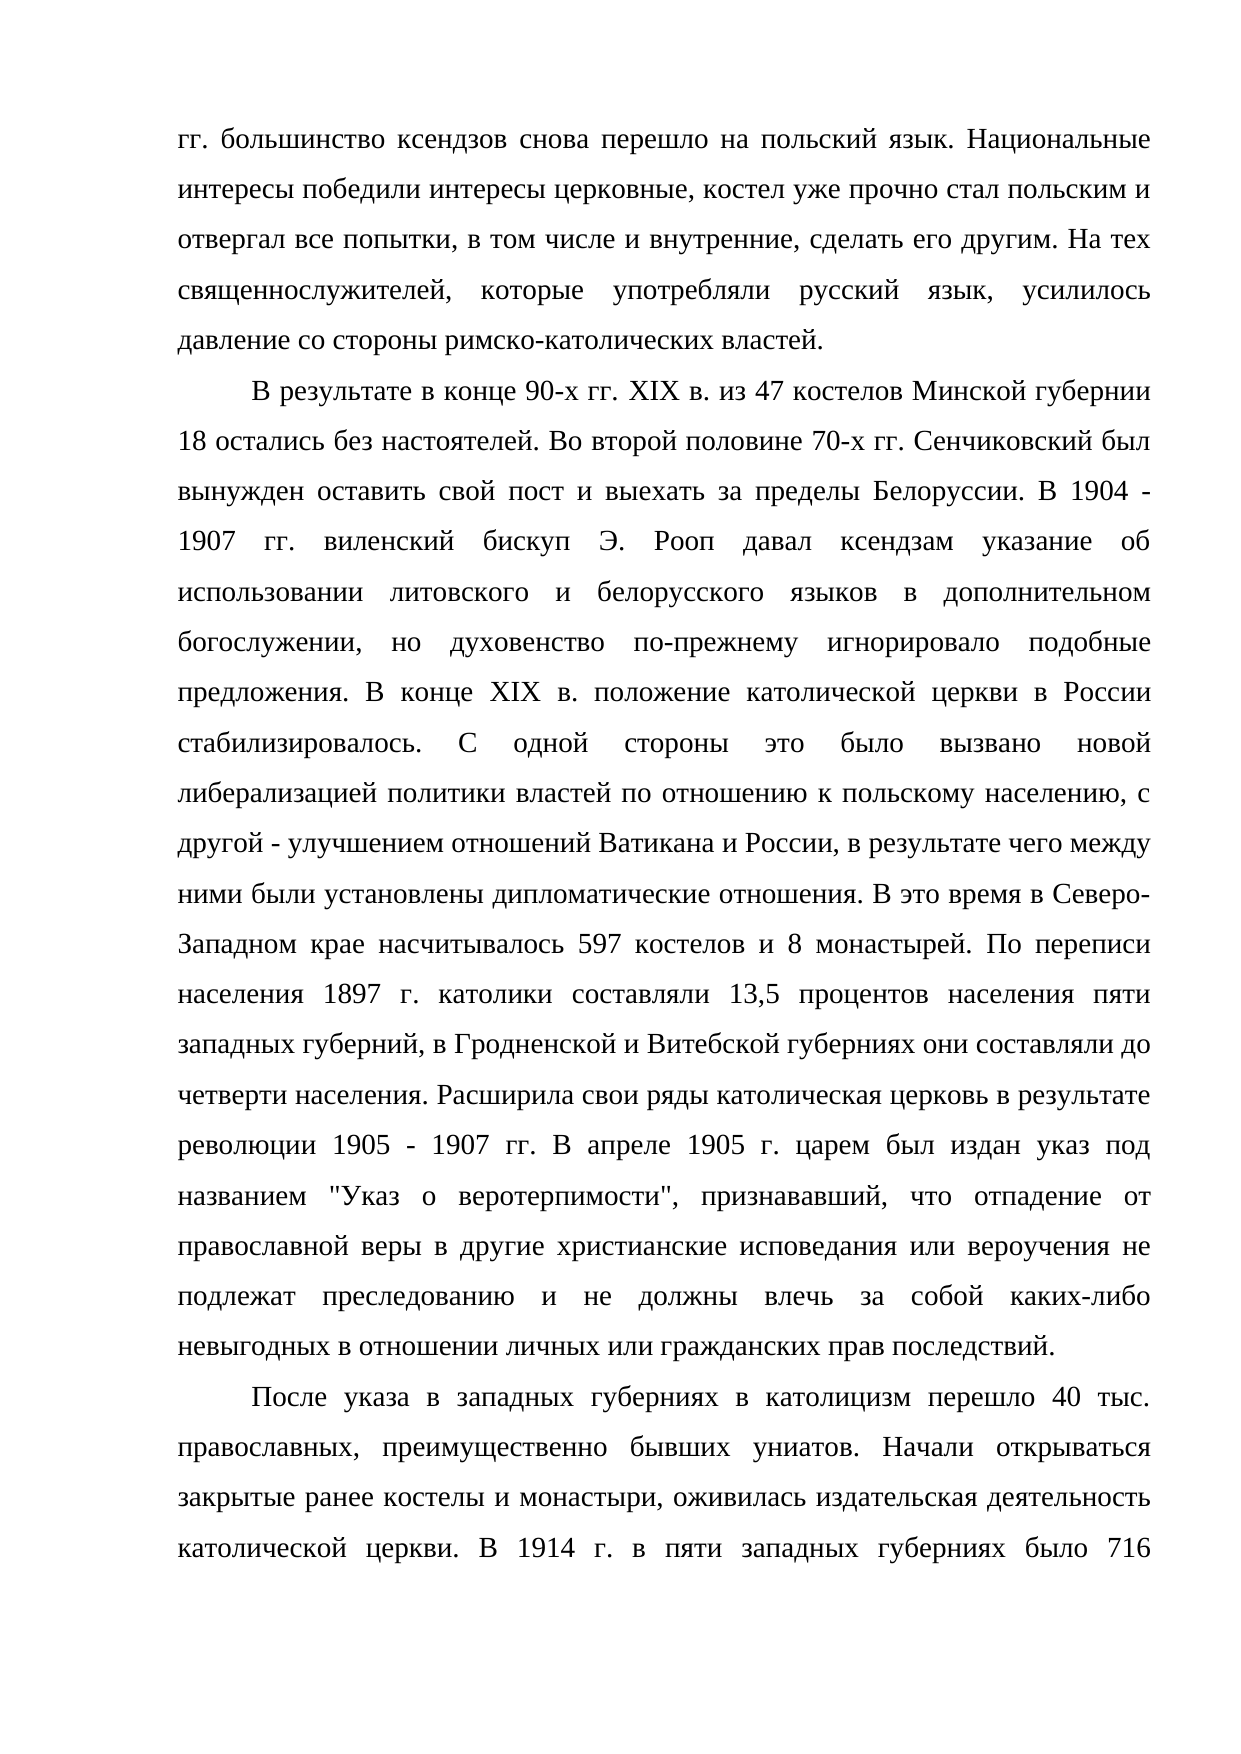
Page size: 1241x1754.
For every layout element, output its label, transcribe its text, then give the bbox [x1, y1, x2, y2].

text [177, 121, 1152, 356]
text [177, 1379, 1152, 1563]
text В результате в конце 90-х гг. XIX в. из 47 костелов Минской губернии 18 остались без настоятелей. Во второй половине 70-х гг. Сенчиковский был вынужден оставить свой пост и выехать за пределы Белоруссии. В 1904 - 1907 гг. виленский бискуп Э. Рооп давал ксендзам указание об использовании литовского и белорусского языков в дополнительном богослужении, но духовенство по-прежнему игнорировало подобные предложения. В конце XIX в. положение католической церкви в России стабилизировалось. С одной стороны это было вызвано новой либерализацией политики властей по отношению к польскому населению, с другой - улучшением отношений Ватикана и России, в результате чего между ними были установлены дипломатические отношения. В это время в Северо-Западном крае насчитывалось 597 костелов и 8 монастырей. По переписи населения . католики составляли 13,5 процентов населения пяти западных губерний, в Гродненской и Витебской губерниях они составляли до четверти населения. Расширила свои ряды католическая церковь в результате революции 1905 - 1907 гг. В апреле . царем был издан указ под названием "Указ о веротерпимости", признававший, что отпадение от православной веры в другие христианские исповедания или вероучения не подлежат преследованию и не должны влечь за собой каких-либо невыгодных в отношении личных или гражданских прав последствий. [177, 373, 1152, 1362]
